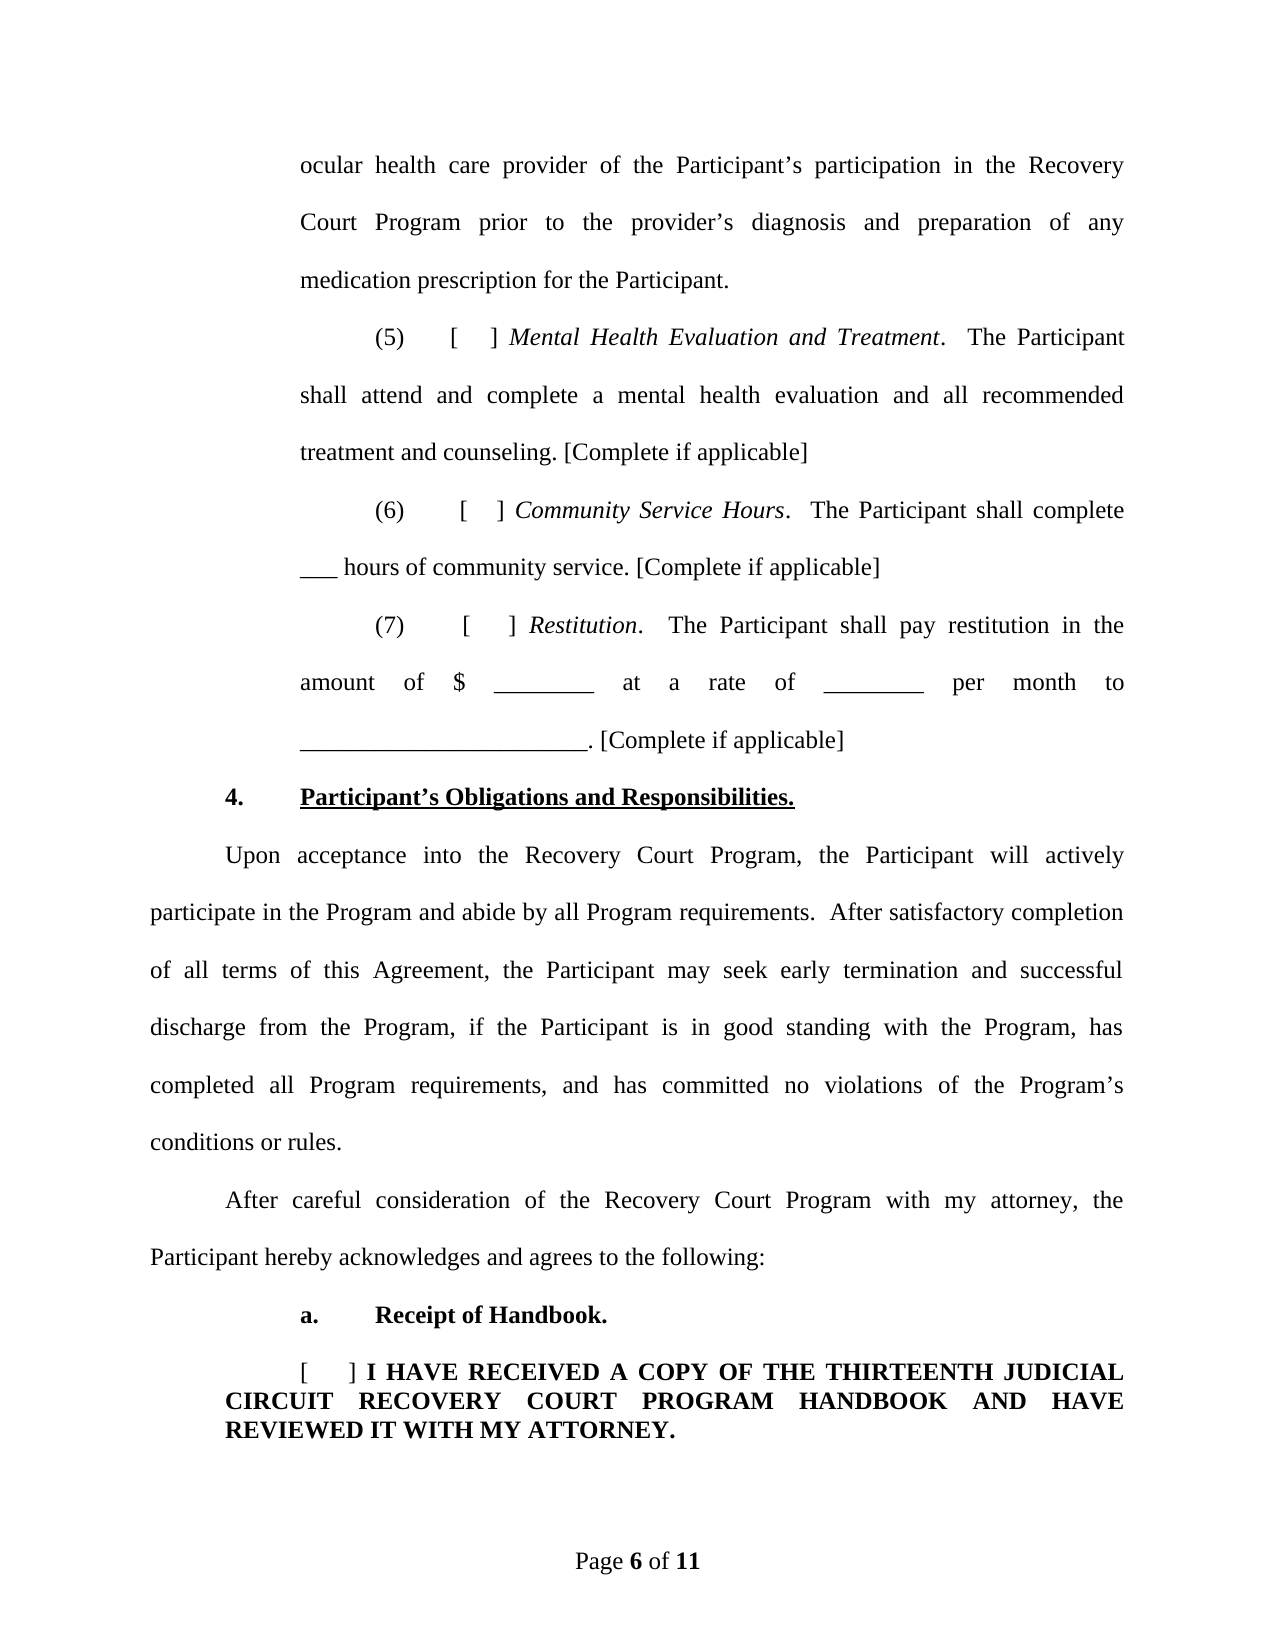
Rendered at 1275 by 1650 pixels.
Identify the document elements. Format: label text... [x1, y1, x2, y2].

list [ ] Community Service Hours. The Participant shall complete ___ hours of community service. [Complete if applicable] [300, 495, 1125, 581]
list [ ] Restitution. The Participant shall pay restitution in the amount of $ ________ at a rate of ________ per month to _______________________. [Complete if applicable] [300, 610, 1125, 754]
text 4. Participant’s Obligations and Responsibilities. [150, 782, 1125, 811]
list [ ] Mental Health Evaluation and Treatment. The Participant shall attend and complete a mental health evaluation and all recommended treatment and counseling. [Complete if applicable] [300, 322, 1125, 466]
text [ ] I HAVE RECEIVED A COPY OF THE THIRTEENTH JUDICIAL CIRCUIT RECOVERY COURT PROGRAM HANDBOOK AND HAVE REVIEWED IT WITH MY ATTORNEY. [225, 1357, 1125, 1444]
text a. Receipt of Handbook. [225, 1300, 1125, 1329]
text After careful consideration of the Recovery Court Program with my attorney, the Participant hereby acknowledges and agrees to the following: [150, 1185, 1125, 1271]
text Upon acceptance into the Recovery Court Program, the Participant will actively participate in the Program and abide by all Program requirements. After satisfactory completion of all terms of this Agreement, the Participant may seek early termination and successful discharge from the Program, if the Participant is in good standing with the Program, has completed all Program requirements, and has committed no violations of the Program’s conditions or rules. [150, 840, 1125, 1156]
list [300, 150, 1125, 294]
